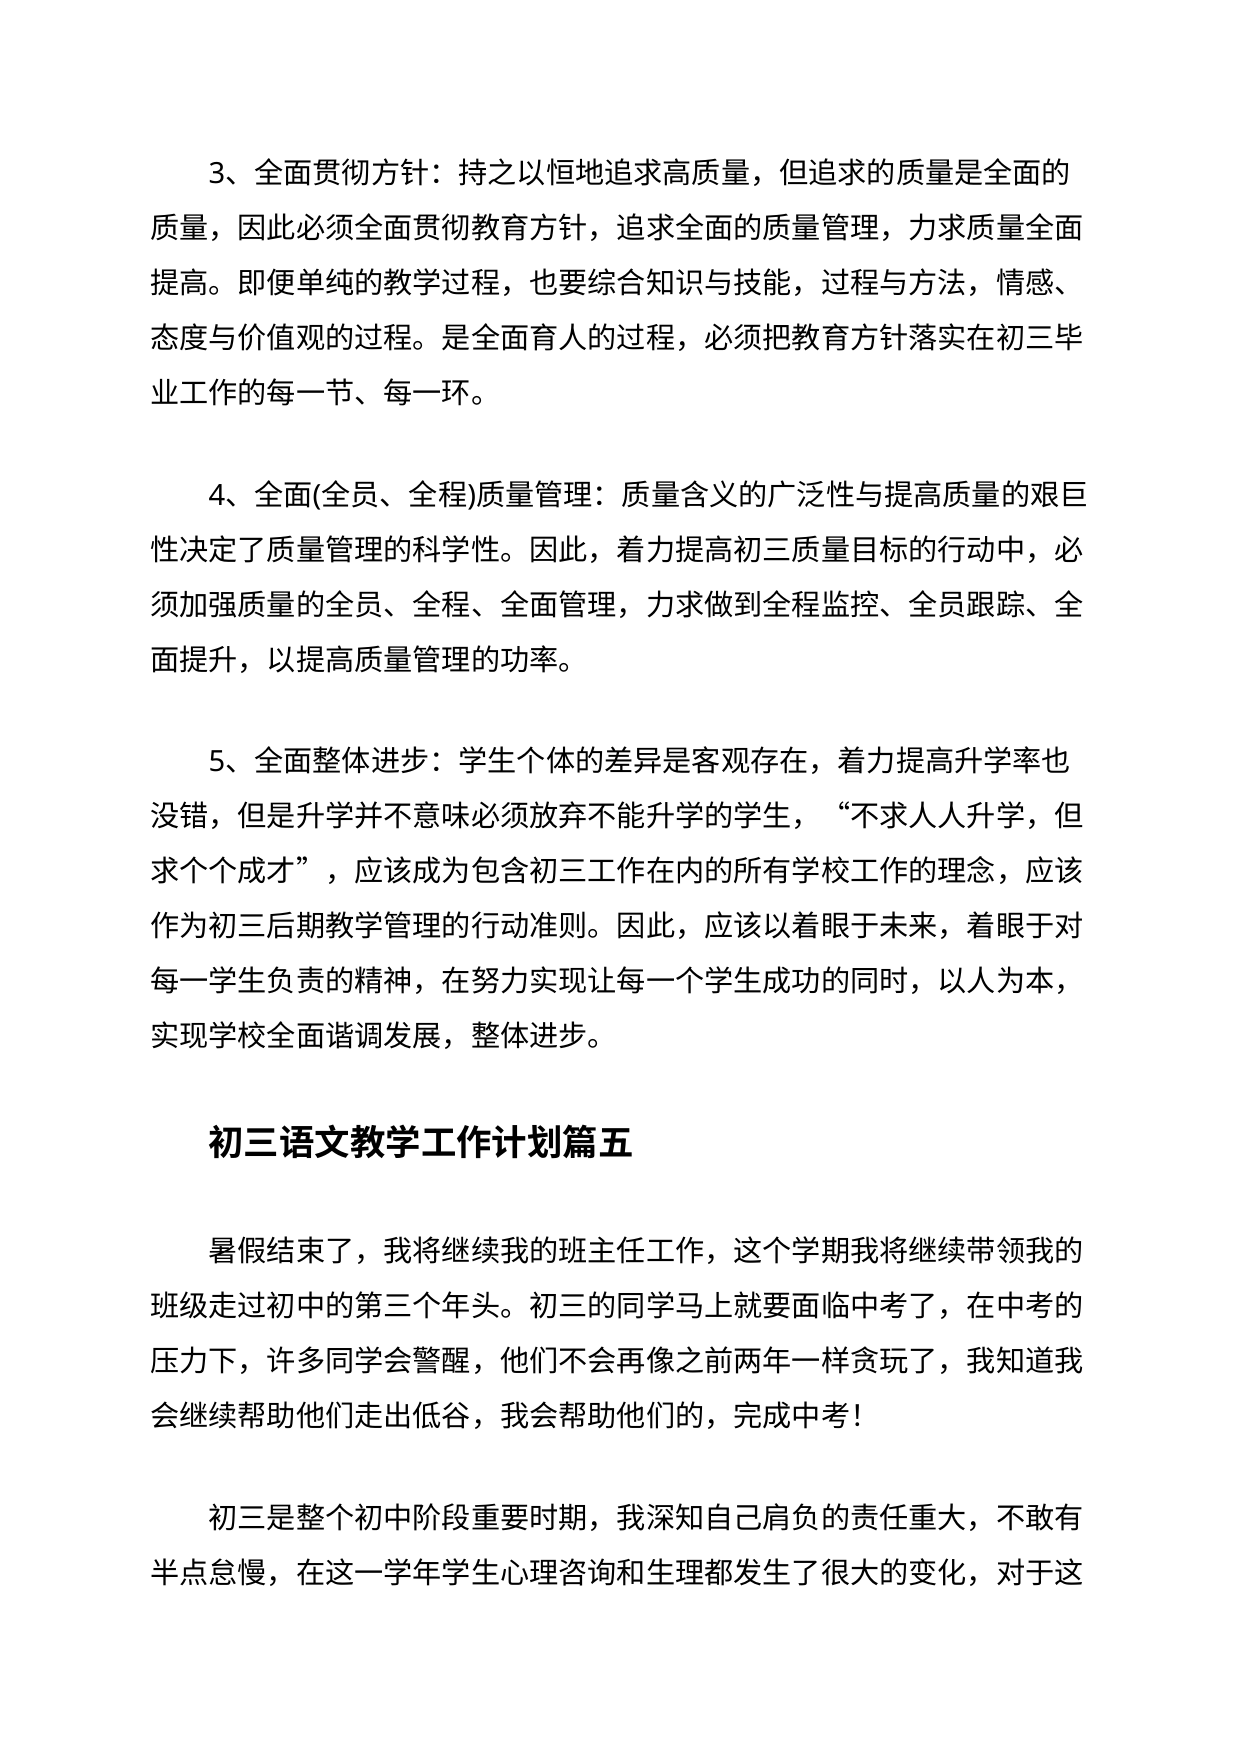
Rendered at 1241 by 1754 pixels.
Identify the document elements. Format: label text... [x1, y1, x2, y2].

text 3、全面贯彻方针：持之以恒地追求高质量，但追求的质量是全面的质量，因此必须全面贯彻教育方针，追求全面的质量管理，力求质量全面提高。即便单纯的教学过程，也要综合知识与技能，过程与方法，情感、态度与价值观的过程。是全面育人的过程，必须把教育方针落实在初三毕业工作的每一节、每一环。 [150, 150, 1090, 412]
text 暑假结束了，我将继续我的班主任工作，这个学期我将继续带领我的班级走过初中的第三个年头。初三的同学马上就要面临中考了，在中考的压力下，许多同学会警醒，他们不会再像之前两年一样贪玩了，我知道我会继续帮助他们走出低谷，我会帮助他们的，完成中考！ [150, 1228, 1090, 1435]
text 4、全面(全员、全程)质量管理：质量含义的广泛性与提高质量的艰巨性决定了质量管理的科学性。因此，着力提高初三质量目标的行动中，必须加强质量的全员、全程、全面管理，力求做到全程监控、全员跟踪、全面提升，以提高质量管理的功率。 [150, 471, 1090, 678]
text 初三语文教学工作计划篇五 [150, 1114, 1090, 1166]
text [150, 1494, 1090, 1591]
text 5、全面整体进步：学生个体的差异是客观存在，着力提高升学率也没错，但是升学并不意味必须放弃不能升学的学生，“不求人人升学，但求个个成才”，应该成为包含初三工作在内的所有学校工作的理念，应该作为初三后期教学管理的行动准则。因此，应该以着眼于未来，着眼于对每一学生负责的精神，在努力实现让每一个学生成功的同时，以人为本，实现学校全面谐调发展，整体进步。 [150, 738, 1090, 1055]
